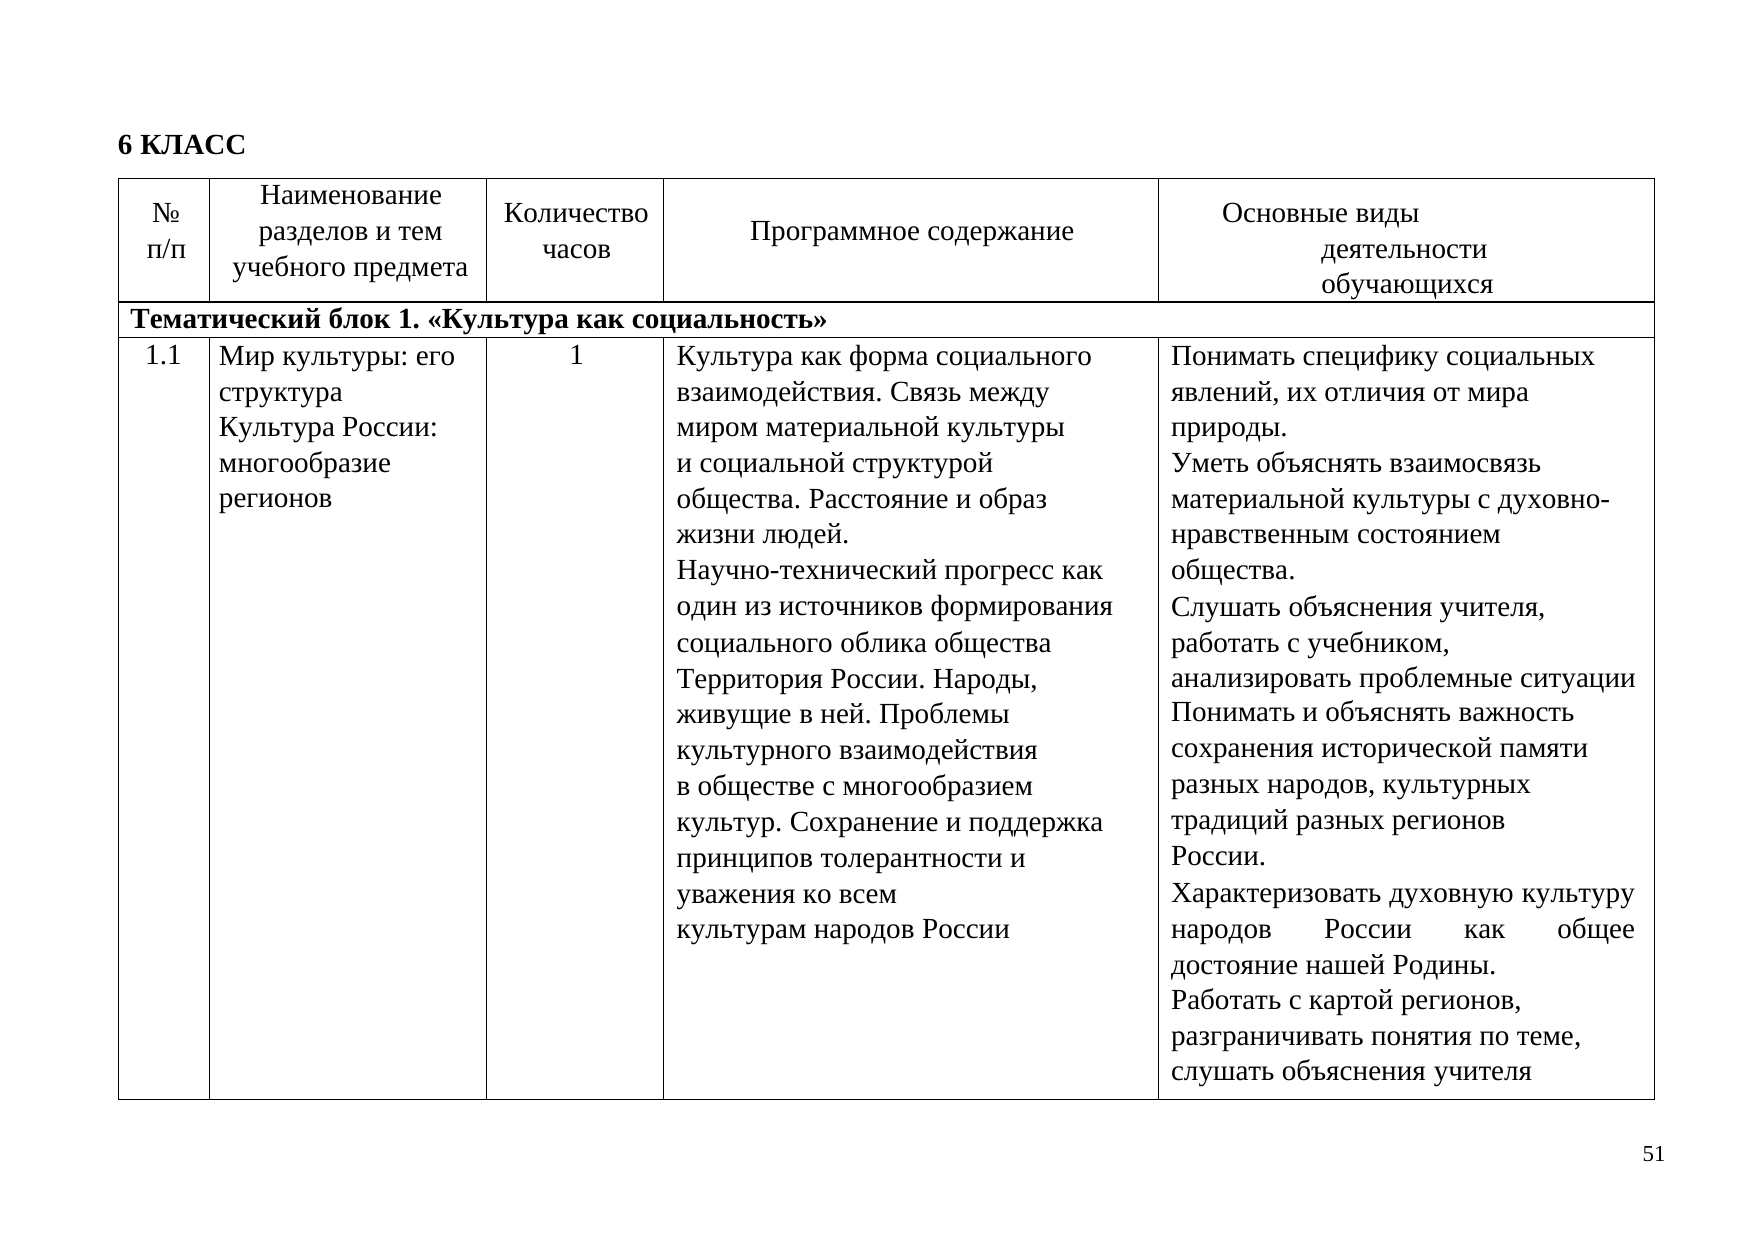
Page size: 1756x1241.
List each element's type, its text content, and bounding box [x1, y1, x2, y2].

table_cell Понимать специфику социальных явлений, их отличия от мира природы. Уметь объяснять взаимосвязь материальной культуры с духовно- нравственным состоянием общества. Слушать объяснения учителя, работать с учебником, анализировать проблемные ситуации Понимать и объяснять важность сохранения исторической памяти разных народов, культурных традиций разных регионов России. Характеризовать духовную культуру народов России как общее достояние нашей Родины. Работать с картой регионов, разграничивать понятия по теме, слушать объяснения учителя [1159, 338, 1654, 1099]
table_cell Культура как форма социального взаимодействия. Связь между миром материальной культуры и социальной структурой общества. Расстояние и образ жизни людей. Научно-технический прогресс как один из источников формирования социального облика общества Территория России. Народы, живущие в ней. Проблемы культурного взаимодействия в обществе с многообразием культур. Сохранение и поддержка принципов толерантности и уважения ко всем культурам народов России [664, 338, 1158, 1099]
table_cell 1.1 [119, 338, 209, 1099]
subtitle КЛАСС [118, 127, 1668, 161]
table_header Количество часов [487, 179, 663, 301]
table_header № п/п [119, 179, 209, 301]
table_cell 1 [487, 338, 663, 1099]
table_header Основные виды деятельности обучающихся [1159, 179, 1654, 301]
table_header Наименование разделов и тем учебного предмета [210, 179, 486, 301]
table_cell Мир культуры: его структура Культура России: многообразие регионов [210, 338, 486, 1099]
table_cell Тематический блок 1. «Культура как социальность» [119, 303, 1654, 337]
table_header Программное содержание [664, 179, 1158, 301]
